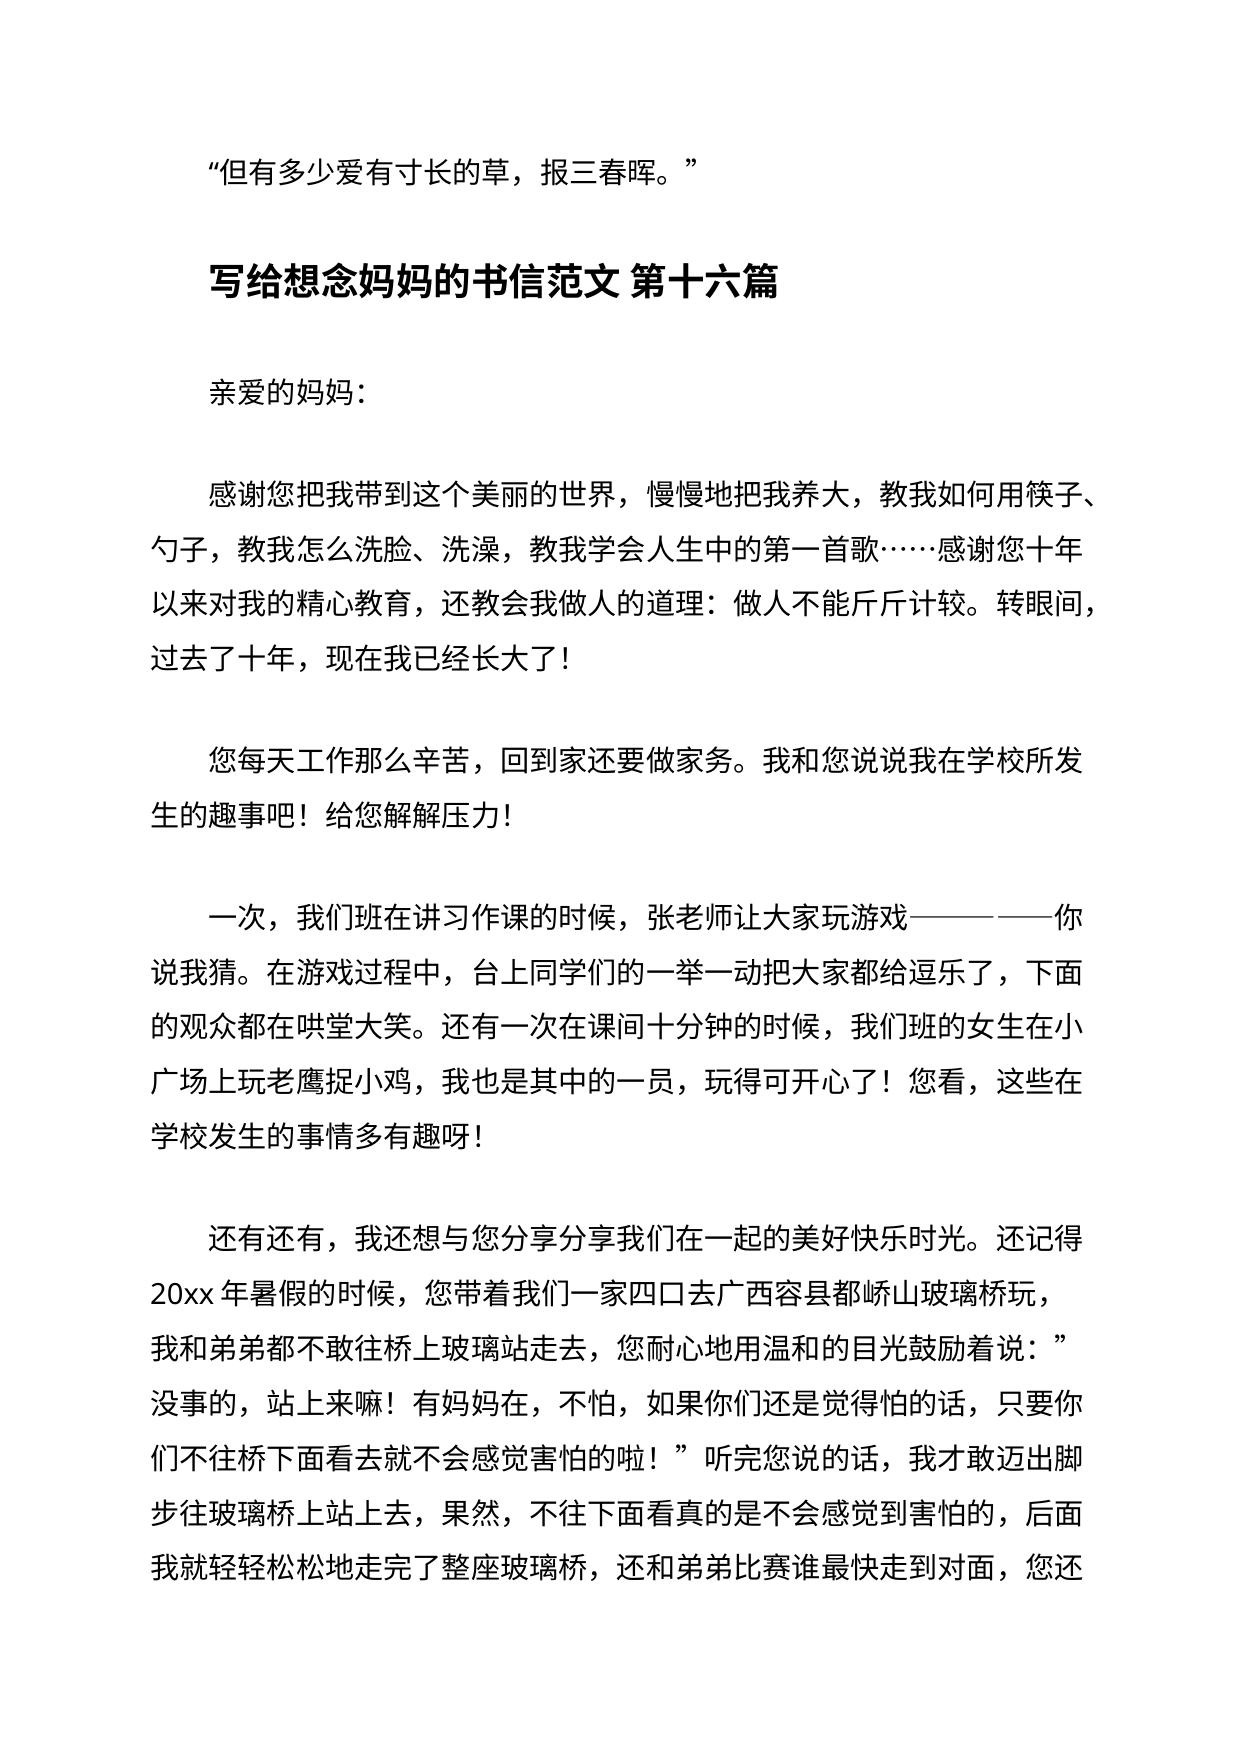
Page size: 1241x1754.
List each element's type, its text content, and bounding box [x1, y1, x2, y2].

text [150, 1216, 1090, 1587]
text 一次，我们班在讲习作课的时候，张老师让大家玩游戏—————你说我猜。在游戏过程中，台上同学们的一举一动把大家都给逗乐了，下面的观众都在哄堂大笑。还有一次在课间十分钟的时候，我们班的女生在小广场上玩老鹰捉小鸡，我也是其中的一员，玩得可开心了！您看，这些在学校发生的事情多有趣呀！ [150, 894, 1090, 1156]
text 亲爱的妈妈： [150, 369, 1090, 412]
text 您每天工作那么辛苦，回到家还要做家务。我和您说说我在学校所发生的趣事吧！给您解解压力！ [150, 738, 1090, 835]
text 感谢您把我带到这个美丽的世界，慢慢地把我养大，教我如何用筷子、勺子，教我怎么洗脸、洗澡，教我学会人生中的第一首歌……感谢您十年以来对我的精心教育，还教会我做人的道理：做人不能斤斤计较。转眼间，过去了十年，现在我已经长大了！ [150, 471, 1090, 678]
text “但有多少爱有寸长的草，报三春晖。” [150, 150, 1090, 192]
text 写给想念妈妈的书信范文 第十六篇 [150, 252, 1090, 306]
